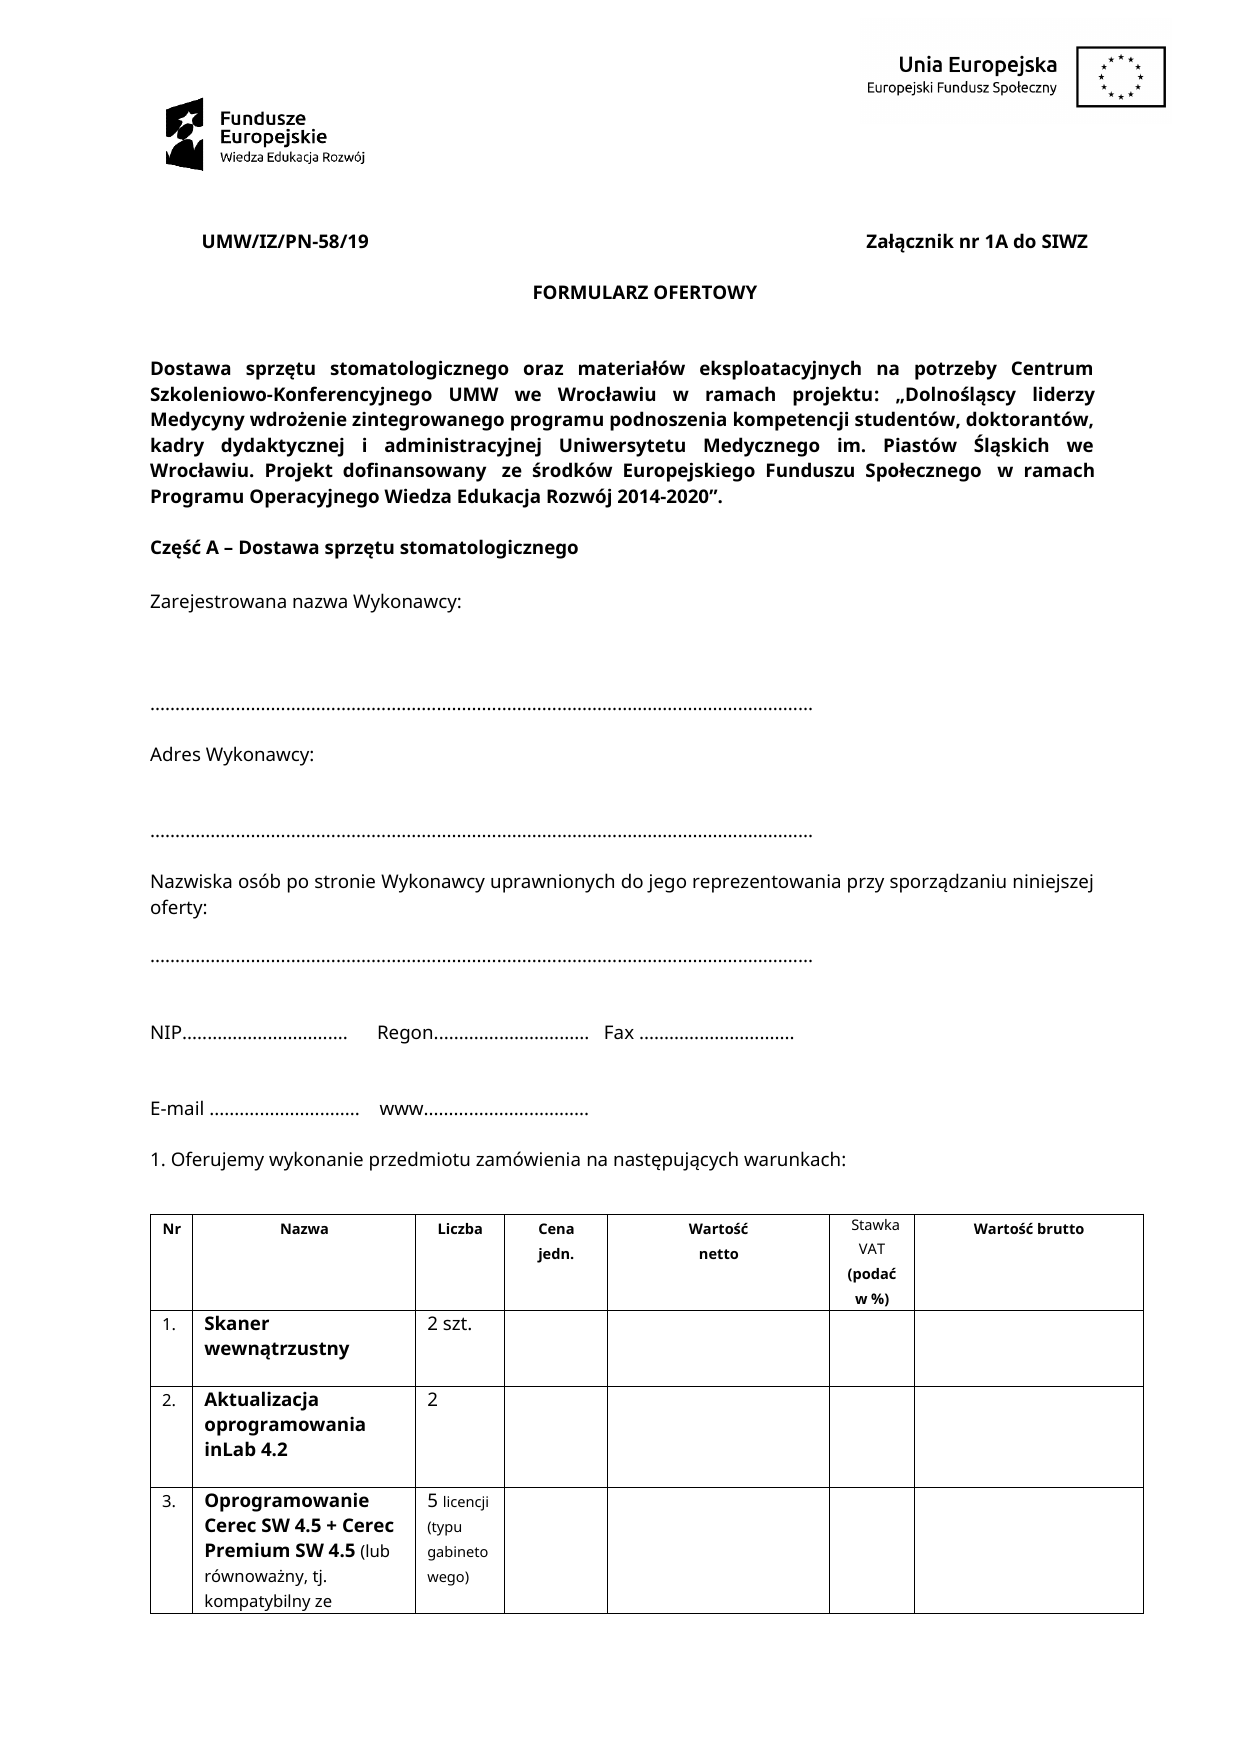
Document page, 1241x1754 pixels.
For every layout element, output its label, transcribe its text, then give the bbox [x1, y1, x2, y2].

table_cell Aktualizacja oprogramowania inLab 4.2 [193, 1387, 415, 1487]
table_cell [915, 1488, 1143, 1613]
text Dostawa sprzętu stomatologicznego oraz materiałów eksploatacyjnych na potrzeby Centrum Szkoleniowo-Konferencyjnego UMW we Wrocławiu w ramach projektu: „Dolnośląscy liderzy Medycyny wdrożenie zintegrowanego programu podnoszenia kompetencji studentów, doktorantów, kadry dydaktycznej i administracyjnej Uniwersytetu Medycznego im. Piastów Śląskich we Wrocławiu. Projekt dofinansowany ze środków Europejskiego Funduszu Społecznego w ramach Programu Operacyjnego Wiedza Edukacja Rozwój 2014-2020”. [150, 355, 1095, 508]
table_cell Oprogramowanie Cerec SW 4.5 + Cerec Premium SW 4.5 (lub równoważny, tj. kompatybilny ze sprzętem posiadanym przez Zamawiającego) [193, 1488, 415, 1613]
table_header Nazwa [193, 1215, 415, 1309]
table_header Cena jedn. [505, 1215, 607, 1309]
table_cell [505, 1488, 607, 1613]
table_cell [505, 1387, 607, 1487]
table_cell Skaner wewnątrzustny [193, 1311, 415, 1386]
text NIP................................. Regon............................... Fax ............................... [150, 1019, 1095, 1044]
table_header Stawka VAT (podać w %) [830, 1215, 914, 1309]
table_cell 1. [151, 1311, 192, 1386]
text FORMULARZ OFERTOWY [150, 279, 1139, 304]
table_cell [608, 1488, 829, 1613]
table_cell [915, 1387, 1143, 1487]
table_cell 2 szt. [416, 1311, 504, 1386]
table_header Liczba [416, 1215, 504, 1309]
table_cell 2 [416, 1387, 504, 1487]
table_cell 5 licencji (typu gabinetowego) [416, 1488, 504, 1613]
table_cell [608, 1387, 829, 1487]
text Zarejestrowana nazwa Wykonawcy: [150, 588, 1095, 613]
table_header Nr [151, 1215, 192, 1309]
text .................................................................................................................................... [150, 690, 1095, 716]
table_cell 3. [151, 1488, 192, 1613]
picture [859, 18, 1172, 124]
table_header Wartość netto [608, 1215, 829, 1309]
text Adres Wykonawcy: [150, 741, 1095, 767]
table_cell [830, 1387, 914, 1487]
table_header Wartość brutto [915, 1215, 1143, 1309]
table_cell [830, 1488, 914, 1613]
text Nazwiska osób po stronie Wykonawcy uprawnionych do jego reprezentowania przy sporządzaniu niniejszej oferty: [150, 869, 1095, 920]
text .................................................................................................................................... [150, 818, 1095, 843]
table_cell [830, 1311, 914, 1386]
picture [150, 81, 379, 185]
text UMW/IZ/PN-58/19 Załącznik nr 1A do SIWZ [150, 228, 1139, 254]
text E-mail .............................. www................................. [150, 1096, 1095, 1121]
table_cell [915, 1311, 1143, 1386]
table_cell [505, 1311, 607, 1386]
text .................................................................................................................................... [150, 942, 1095, 968]
text 1. Oferujemy wykonanie przedmiotu zamówienia na następujących warunkach: [150, 1147, 1169, 1172]
table_cell 2. [151, 1387, 192, 1487]
table_cell [608, 1311, 829, 1386]
text Część A – Dostawa sprzętu stomatologicznego [150, 534, 1144, 559]
